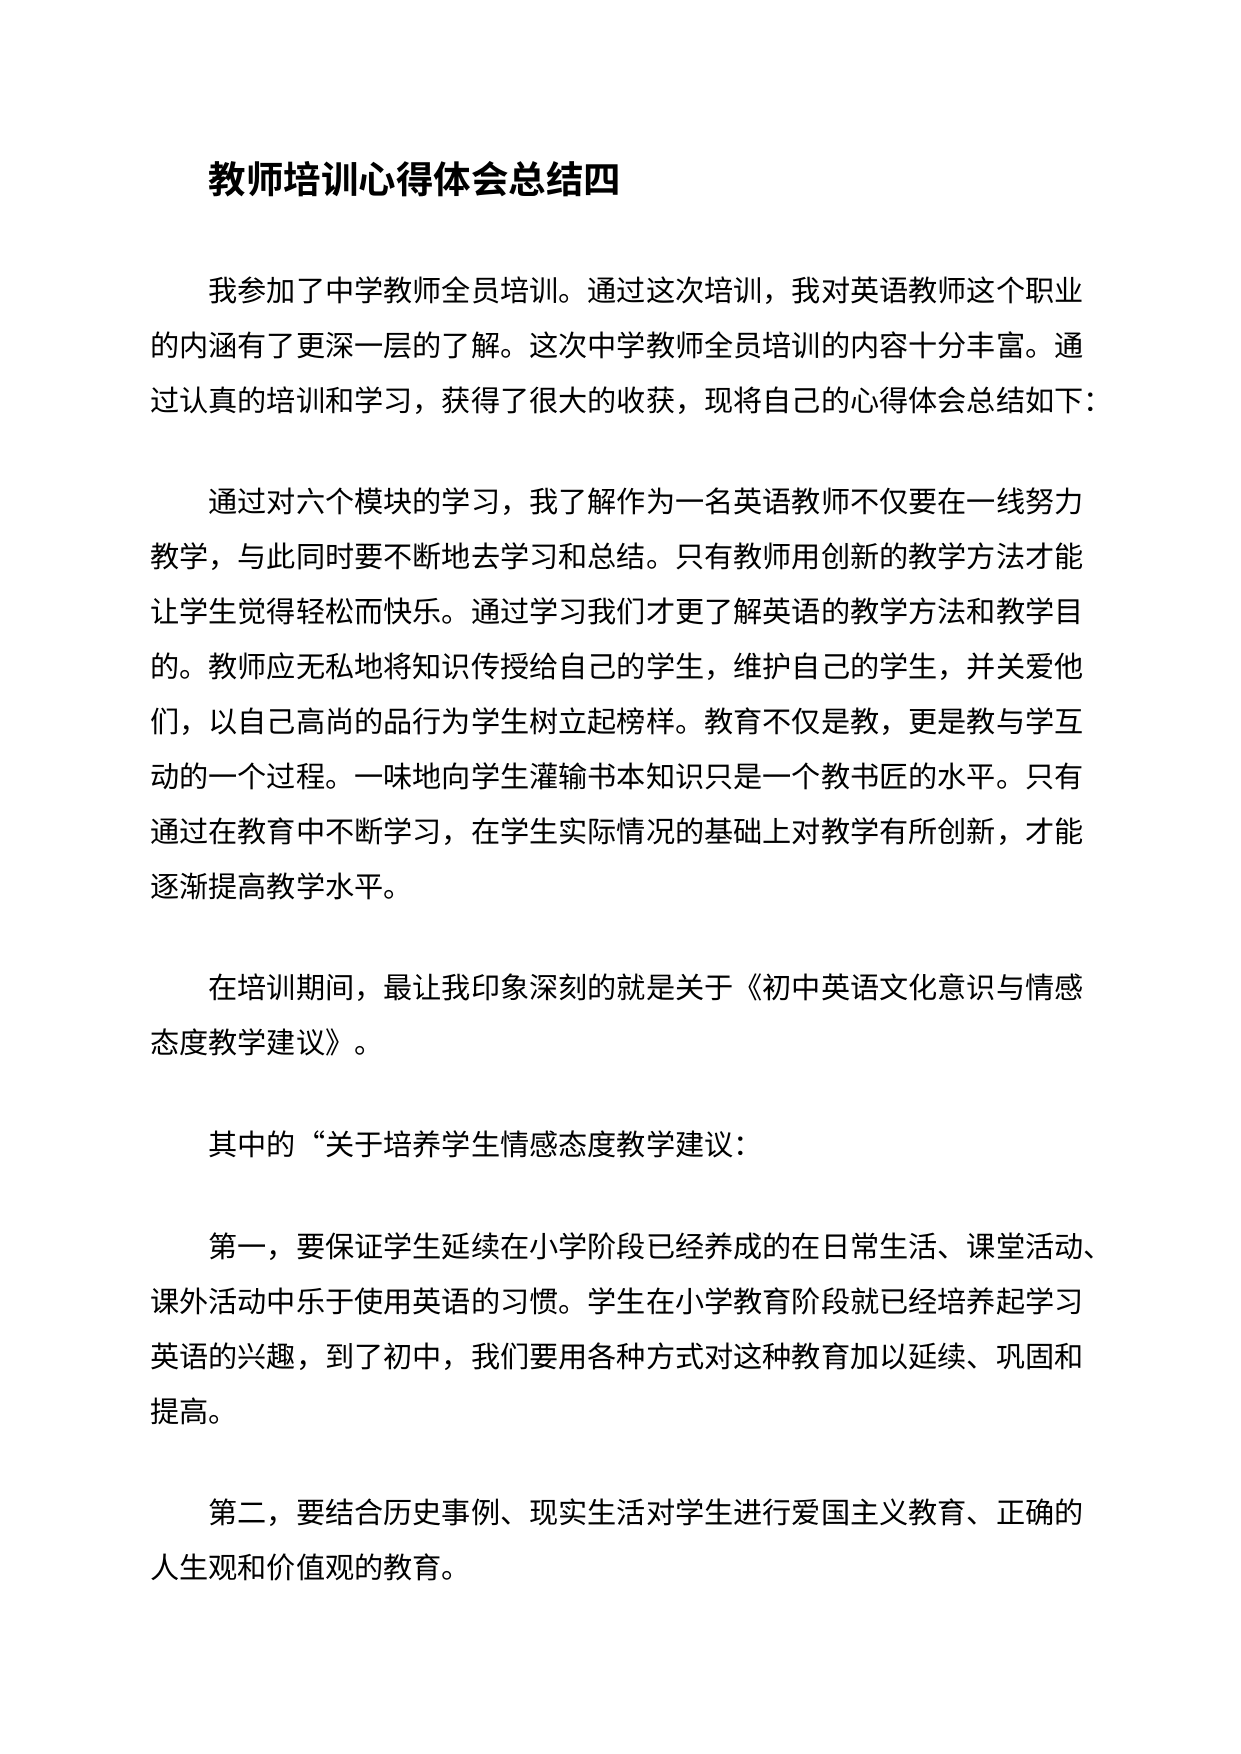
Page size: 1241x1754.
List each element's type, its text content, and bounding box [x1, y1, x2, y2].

text 通过对六个模块的学习，我了解作为一名英语教师不仅要在一线努力教学，与此同时要不断地去学习和总结。只有教师用创新的教学方法才能让学生觉得轻松而快乐。通过学习我们才更了解英语的教学方法和教学目的。教师应无私地将知识传授给自己的学生，维护自己的学生，并关爱他们，以自己高尚的品行为学生树立起榜样。教育不仅是教，更是教与学互动的一个过程。一味地向学生灌输书本知识只是一个教书匠的水平。只有通过在教育中不断学习，在学生实际情况的基础上对教学有所创新，才能逐渐提高教学水平。 [150, 479, 1090, 906]
text 第二，要结合历史事例、现实生活对学生进行爱国主义教育、正确的人生观和价值观的教育。 [150, 1490, 1090, 1587]
text 我参加了中学教师全员培训。通过这次培训，我对英语教师这个职业的内涵有了更深一层的了解。这次中学教师全员培训的内容十分丰富。通过认真的培训和学习，获得了很大的收获，现将自己的心得体会总结如下： [150, 267, 1090, 419]
text 教师培训心得体会总结四 [150, 150, 1090, 204]
text 其中的“关于培养学生情感态度教学建议： [150, 1122, 1090, 1164]
text 第一，要保证学生延续在小学阶段已经养成的在日常生活、课堂活动、课外活动中乐于使用英语的习惯。学生在小学教育阶段就已经培养起学习英语的兴趣，到了初中，我们要用各种方式对这种教育加以延续、巩固和提高。 [150, 1223, 1090, 1430]
text 在培训期间，最让我印象深刻的就是关于《初中英语文化意识与情感态度教学建议》。 [150, 965, 1090, 1062]
